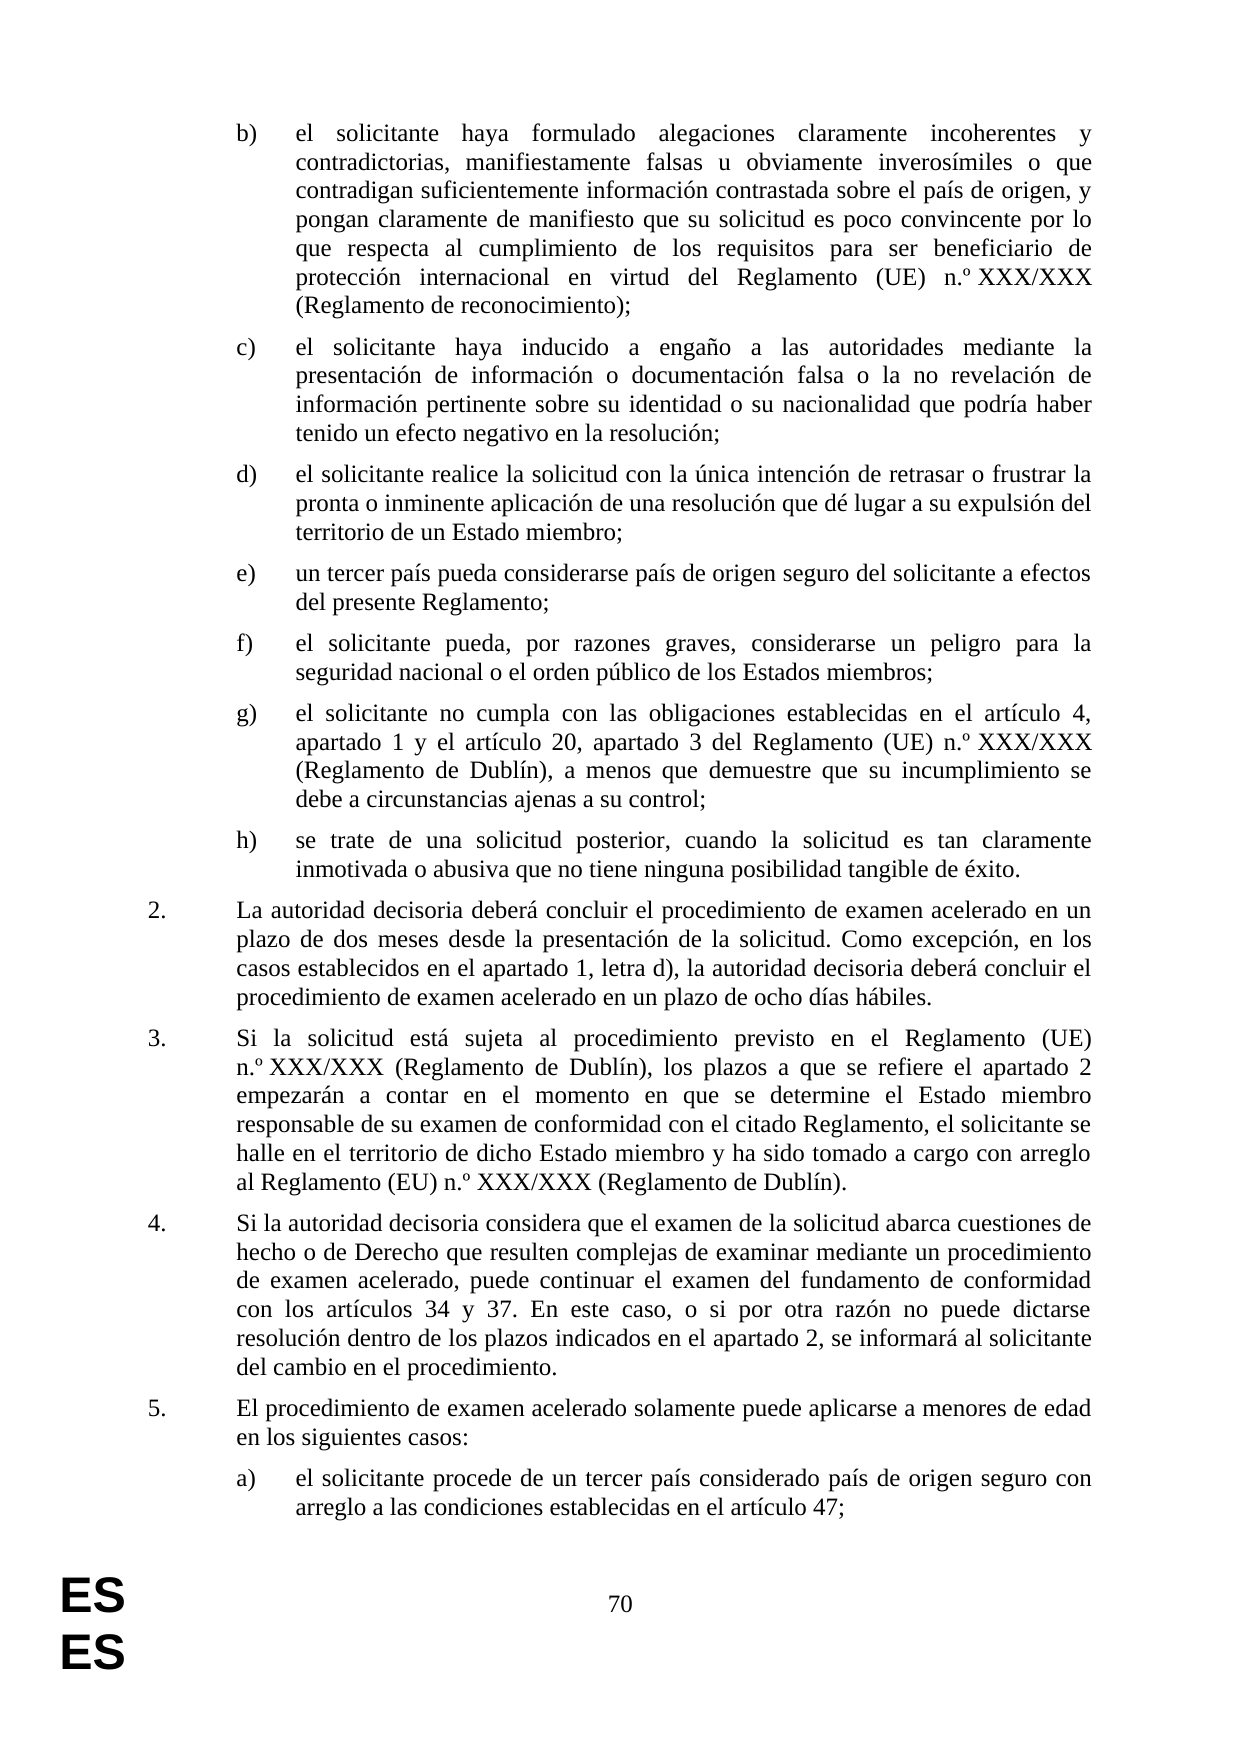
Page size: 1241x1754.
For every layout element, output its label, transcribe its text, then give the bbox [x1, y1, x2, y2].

text h) se trate de una solicitud posterior, cuando la solicitud es tan claramente inmotivada o abusiva que no tiene ninguna posibilidad tangible de éxito. [236, 826, 1092, 883]
text c) el solicitante haya inducido a engaño a las autoridades mediante la presentación de información o documentación falsa o la no revelación de información pertinente sobre su identidad o su nacionalidad que podría haber tenido un efecto negativo en la resolución; [236, 332, 1092, 447]
text 3. Si la solicitud está sujeta al procedimiento previsto en el Reglamento (UE) n.º XXX/XXX (Reglamento de Dublín), los plazos a que se refiere el apartado 2 empezarán a contar en el momento en que se determine el Estado miembro responsable de su examen de conformidad con el citado Reglamento, el solicitante se halle en el territorio de dicho Estado miembro y ha sido tomado a cargo con arreglo al Reglamento (EU) n.º XXX/XXX (Reglamento de Dublín). [148, 1023, 1092, 1196]
text 2. La autoridad decisoria deberá concluir el procedimiento de examen acelerado en un plazo de dos meses desde la presentación de la solicitud. Como excepción, en los casos establecidos en el apartado 1, letra d), la autoridad decisoria deberá concluir el procedimiento de examen acelerado en un plazo de ocho días hábiles. [148, 896, 1092, 1011]
text f) el solicitante pueda, por razones graves, considerarse un peligro para la seguridad nacional o el orden público de los Estados miembros; [236, 628, 1092, 686]
text g) el solicitante no cumpla con las obligaciones establecidas en el artículo 4, apartado 1 y el artículo 20, apartado 3 del Reglamento (UE) n.º XXX/XXX (Reglamento de Dublín), a menos que demuestre que su incumplimiento se debe a circunstancias ajenas a su control; [236, 698, 1092, 813]
text e) un tercer país pueda considerarse país de origen seguro del solicitante a efectos del presente Reglamento; [236, 558, 1092, 616]
text d) el solicitante realice la solicitud con la única intención de retrasar o frustrar la pronta o inminente aplicación de una resolución que dé lugar a su expulsión del territorio de un Estado miembro; [236, 459, 1092, 546]
text a) el solicitante procede de un tercer país considerado país de origen seguro con arreglo a las condiciones establecidas en el artículo 47; [236, 1463, 1092, 1521]
text 4. Si la autoridad decisoria considera que el examen de la solicitud abarca cuestiones de hecho o de Derecho que resulten complejas de examinar mediante un procedimiento de examen acelerado, puede continuar el examen del fundamento de conformidad con los artículos 34 y 37. En este caso, o si por otra razón no puede dictarse resolución dentro de los plazos indicados en el apartado 2, se informará al solicitante del cambio en el procedimiento. [148, 1208, 1092, 1381]
text b) el solicitante haya formulado alegaciones claramente incoherentes y contradictorias, manifiestamente falsas u obviamente inverosímiles o que contradigan suficientemente información contrastada sobre el país de origen, y pongan claramente de manifiesto que su solicitud es poco convincente por lo que respecta al cumplimiento de los requisitos para ser beneficiario de protección internacional en virtud del Reglamento (UE) n.º XXX/XXX (Reglamento de reconocimiento); [236, 118, 1092, 319]
text 5. El procedimiento de examen acelerado solamente puede aplicarse a menores de edad en los siguientes casos: [148, 1393, 1092, 1451]
